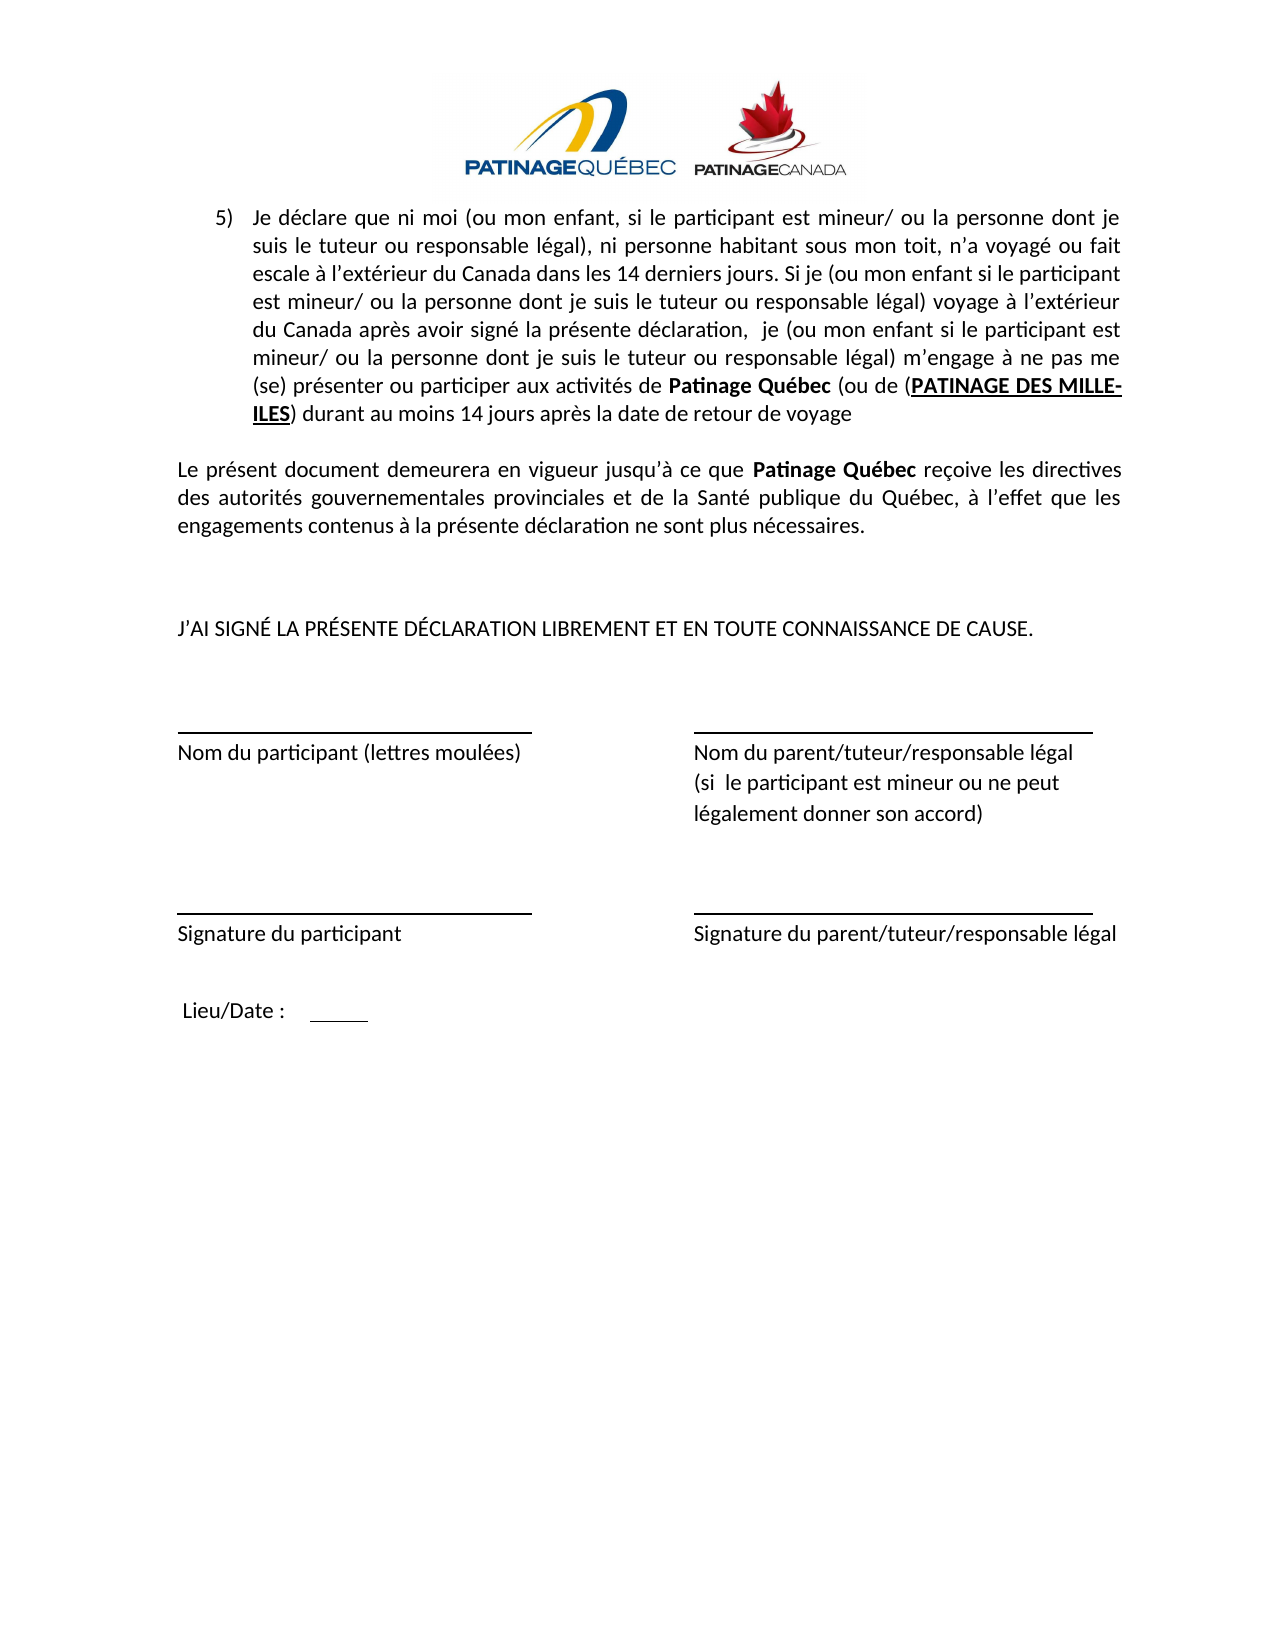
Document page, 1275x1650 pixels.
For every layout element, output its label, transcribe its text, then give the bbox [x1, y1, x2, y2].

picture [432, 73, 868, 204]
text Signature du participant Signature du parent/tuteur/responsable légal [177, 919, 1122, 947]
text Lieu/Date : [177, 997, 1122, 1024]
text Le présent document demeurera en vigueur jusqu’à ce que Patinage Québec reçoive les directives des autorités gouvernementales provinciales et de la Santé publique du Québec, à l’effet que les engagements contenus à la présente déclaration ne sont plus nécessaires. [177, 455, 1122, 539]
text J’AI SIGNÉ LA PRÉSENTE DÉCLARATION LIBREMENT ET EN TOUTE CONNAISSANCE DE CAUSE. [177, 614, 1122, 642]
list Je déclare que ni moi (ou mon enfant, si le participant est mineur/ ou la personne dont je suis le tuteur ou responsable légal), ni personne habitant sous mon toit, n’a voyagé ou fait escale à l’extérieur du Canada dans les 14 derniers jours. Si je (ou mon enfant si le participant est mineur/ ou la personne dont je suis le tuteur ou responsable légal) voyage à l’extérieur du Canada après avoir signé la présente déclaration, je (ou mon enfant si le participant est mineur/ ou la personne dont je suis le tuteur ou responsable légal) m’engage à ne pas me (se) présenter ou participer aux activités de Patinage Québec (ou de (PATINAGE DES MILLE-ILES) durant au moins 14 jours après la date de retour de voyage [215, 203, 1122, 427]
text (si le participant est mineur ou ne peut légalement donner son accord) [693, 768, 1122, 827]
text Nom du participant (lettres moulées) Nom du parent/tuteur/responsable légal [177, 738, 1122, 766]
